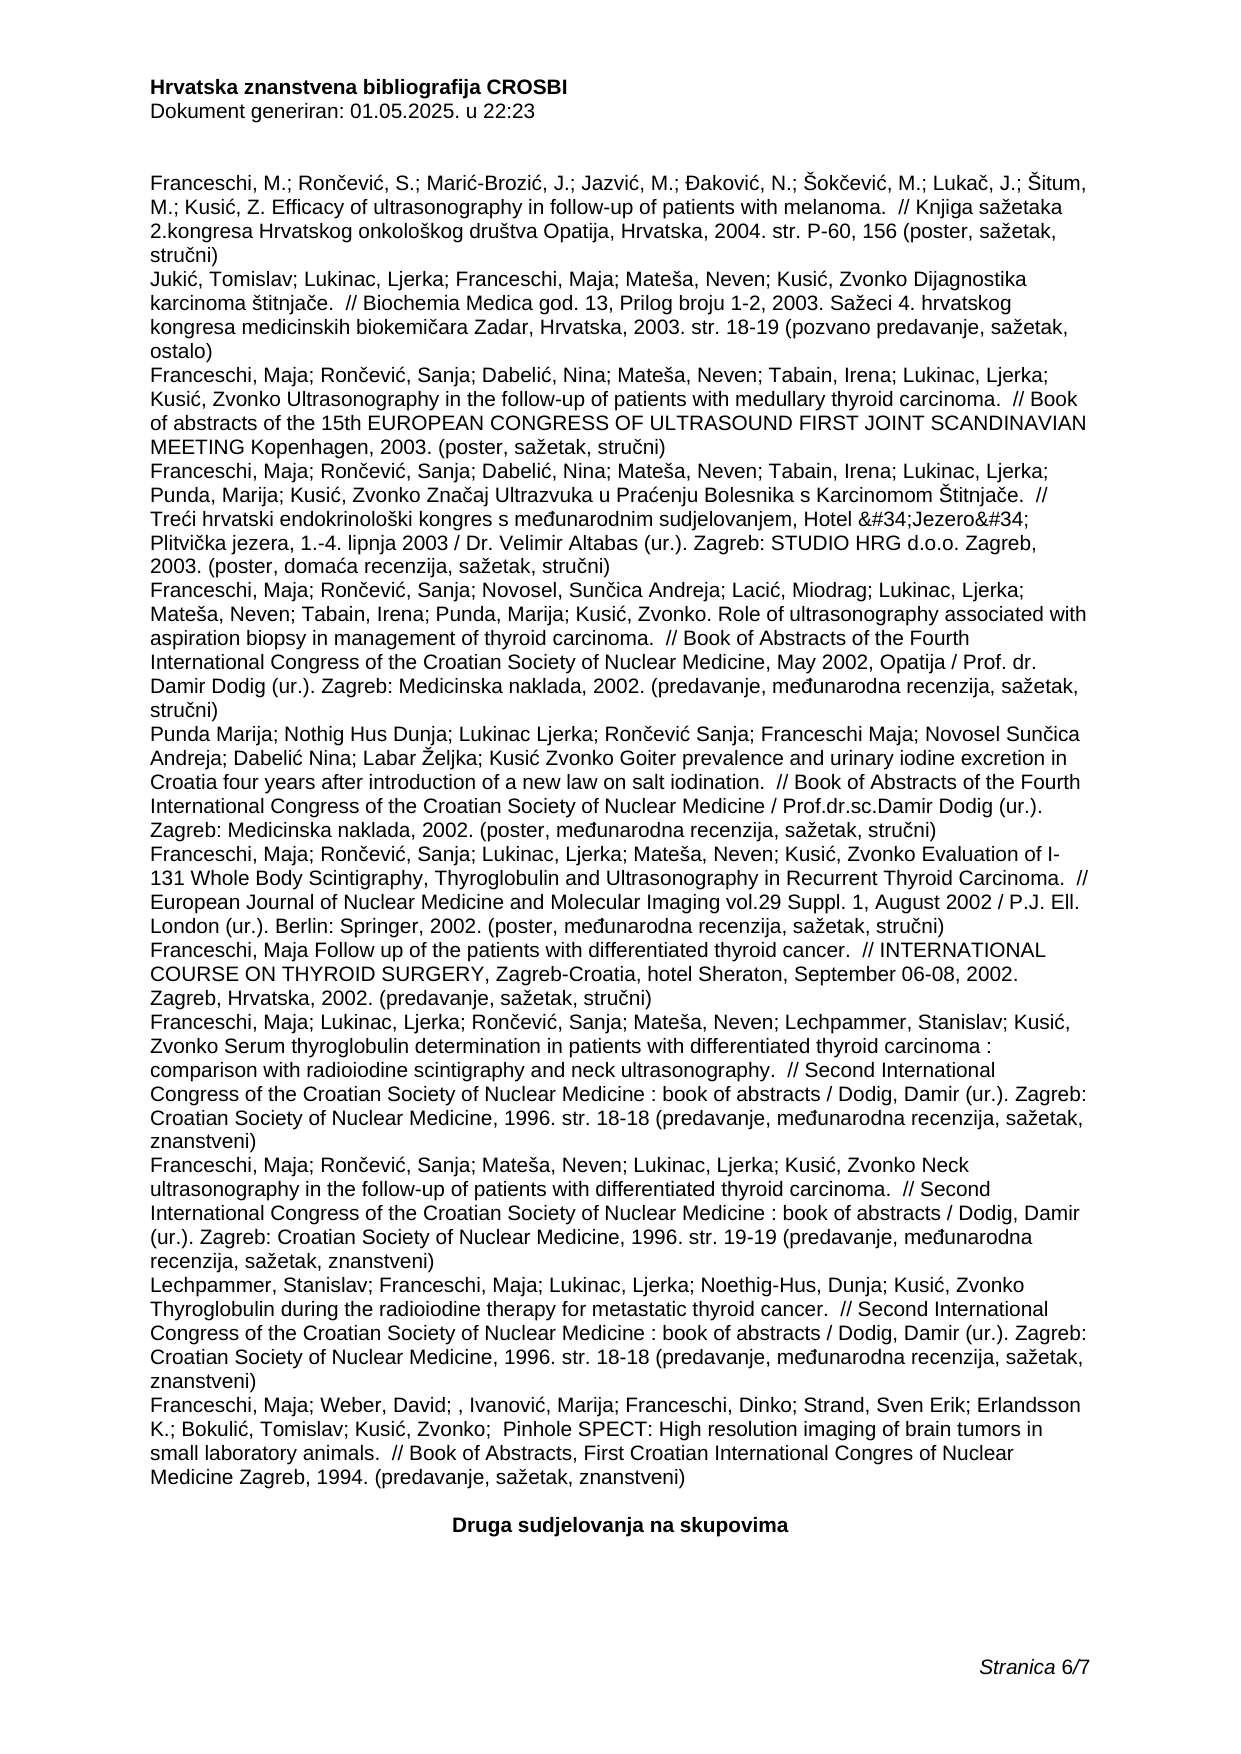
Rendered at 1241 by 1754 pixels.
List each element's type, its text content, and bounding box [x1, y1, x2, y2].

text Lechpammer, Stanislav; Franceschi, Maja; Lukinac, Ljerka; Noethig-Hus, Dunja; Kusić, Zvonko [150, 1273, 1090, 1393]
text Franceschi, Maja; Rončević, Sanja; Novosel, Sunčica Andreja; Lacić, Miodrag; Lukinac, Ljerka; Mateša, Neven; Tabain, Irena; Punda, Marija; Kusić, Zvonko. [150, 578, 1090, 722]
text Jukić, Tomislav; Lukinac, Ljerka; Franceschi, Maja; Mateša, Neven; Kusić, Zvonko [150, 267, 1090, 363]
subtitle Druga sudjelovanja na skupovima [150, 1513, 1090, 1537]
text Punda Marija; Nothig Hus Dunja; Lukinac Ljerka; Rončević Sanja; Franceschi Maja; Novosel Sunčica Andreja; Dabelić Nina; Labar Željka; Kusić Zvonko [150, 722, 1090, 842]
text Franceschi, Maja; Rončević, Sanja; Mateša, Neven; Lukinac, Ljerka; Kusić, Zvonko [150, 1153, 1090, 1273]
text Franceschi, M.; Rončević, S.; Marić-Brozić, J.; Jazvić, M.; Đaković, N.; Šokčević, M.; Lukač, J.; Šitum, M.; Kusić, Z. [150, 171, 1090, 267]
text Franceschi, Maja [150, 938, 1090, 1009]
text Franceschi, Maja; Rončević, Sanja; Lukinac, Ljerka; Mateša, Neven; Kusić, Zvonko [150, 842, 1090, 938]
text Franceschi, Maja; Rončević, Sanja; Dabelić, Nina; Mateša, Neven; Tabain, Irena; Lukinac, Ljerka; Punda, Marija; Kusić, Zvonko [150, 458, 1090, 578]
text Franceschi, Maja; Rončević, Sanja; Dabelić, Nina; Mateša, Neven; Tabain, Irena; Lukinac, Ljerka; Kusić, Zvonko [150, 363, 1090, 458]
text Franceschi, Maja; Weber, David; , Ivanović, Marija; Franceschi, Dinko; Strand, Sven Erik; Erlandsson K.; Bokulić, Tomislav; Kusić, Zvonko; [150, 1393, 1090, 1489]
text Franceschi, Maja; Lukinac, Ljerka; Rončević, Sanja; Mateša, Neven; Lechpammer, Stanislav; Kusić, Zvonko [150, 1009, 1090, 1153]
